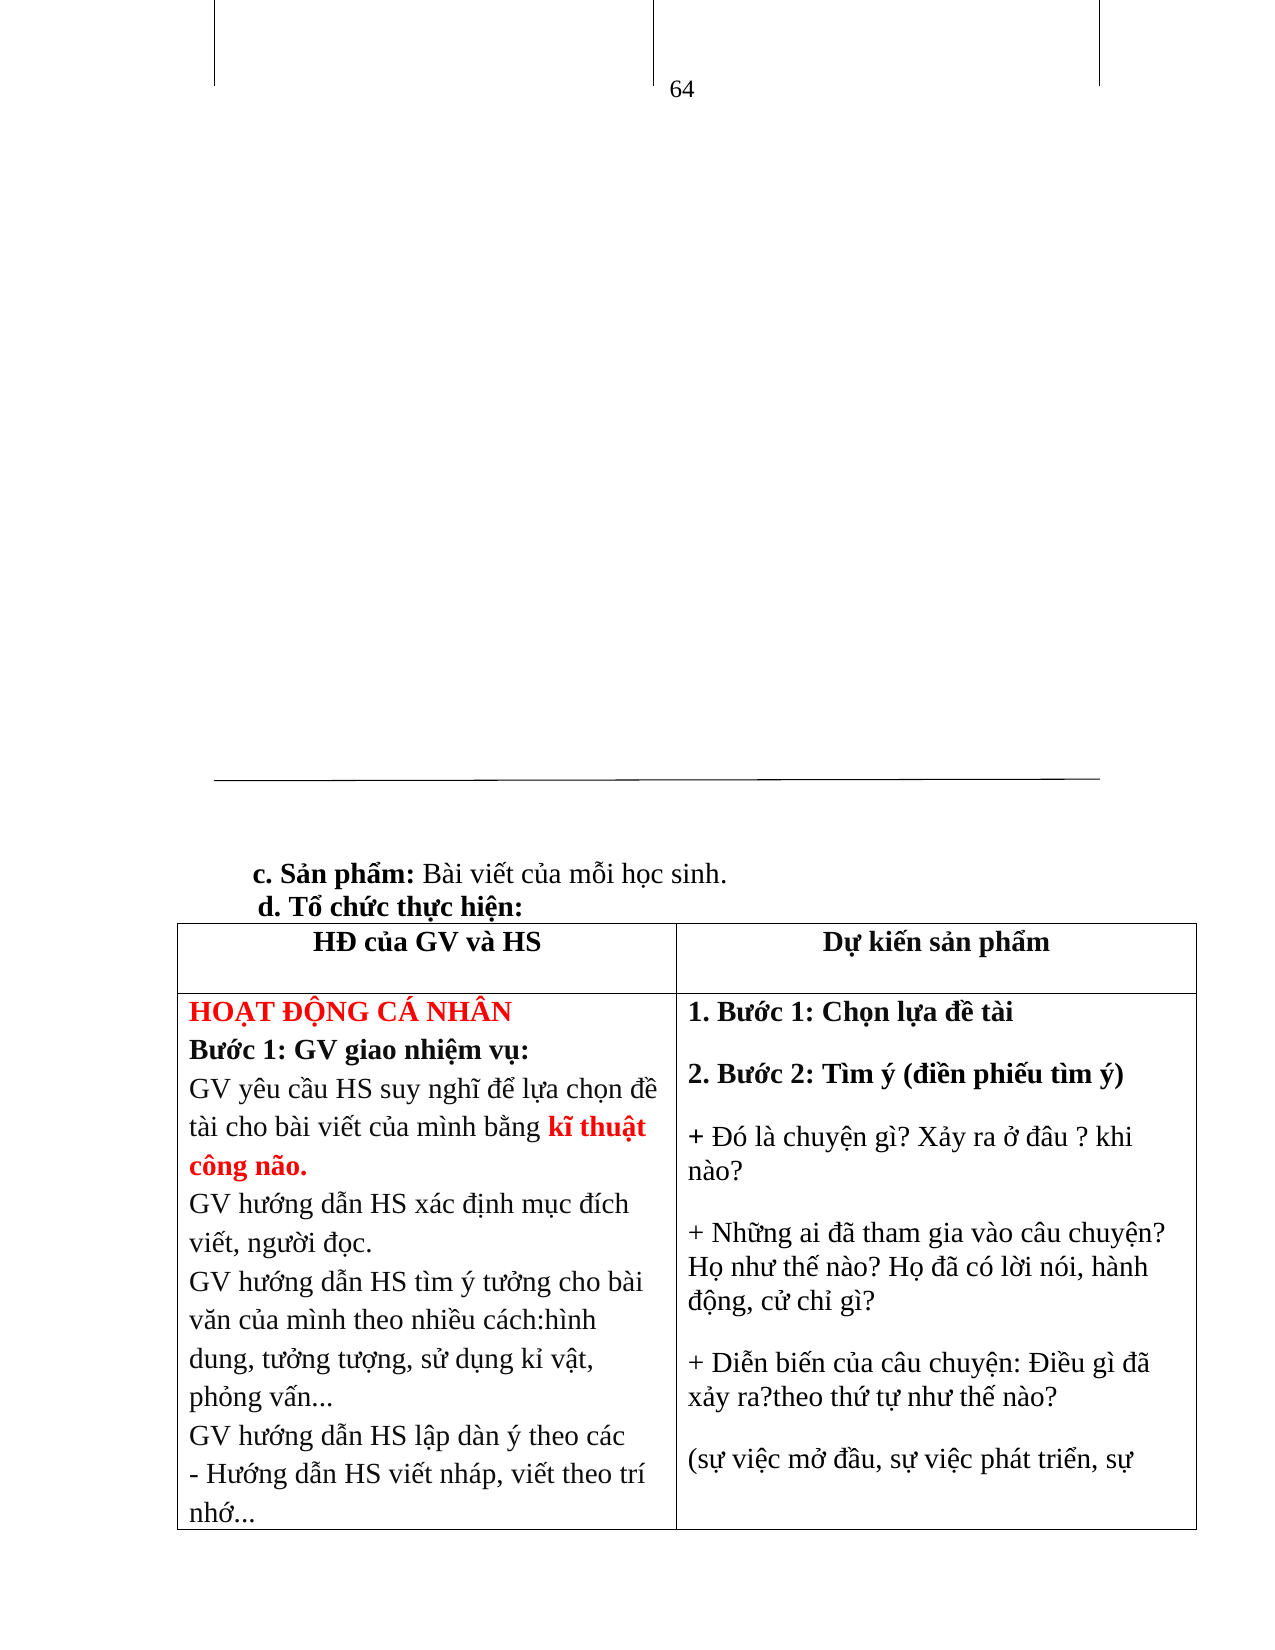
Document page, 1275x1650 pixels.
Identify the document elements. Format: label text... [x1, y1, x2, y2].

text c. Sản phẩm: Bài viết của mỗi học sinh. [252, 856, 1186, 889]
table_header Dự kiến sản phẩm [677, 924, 1196, 993]
text d. Tổ chức thực hiện: [177, 889, 1186, 923]
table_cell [178, 994, 676, 1528]
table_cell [677, 994, 1196, 1528]
table_header HĐ của GV và HS [178, 924, 676, 993]
